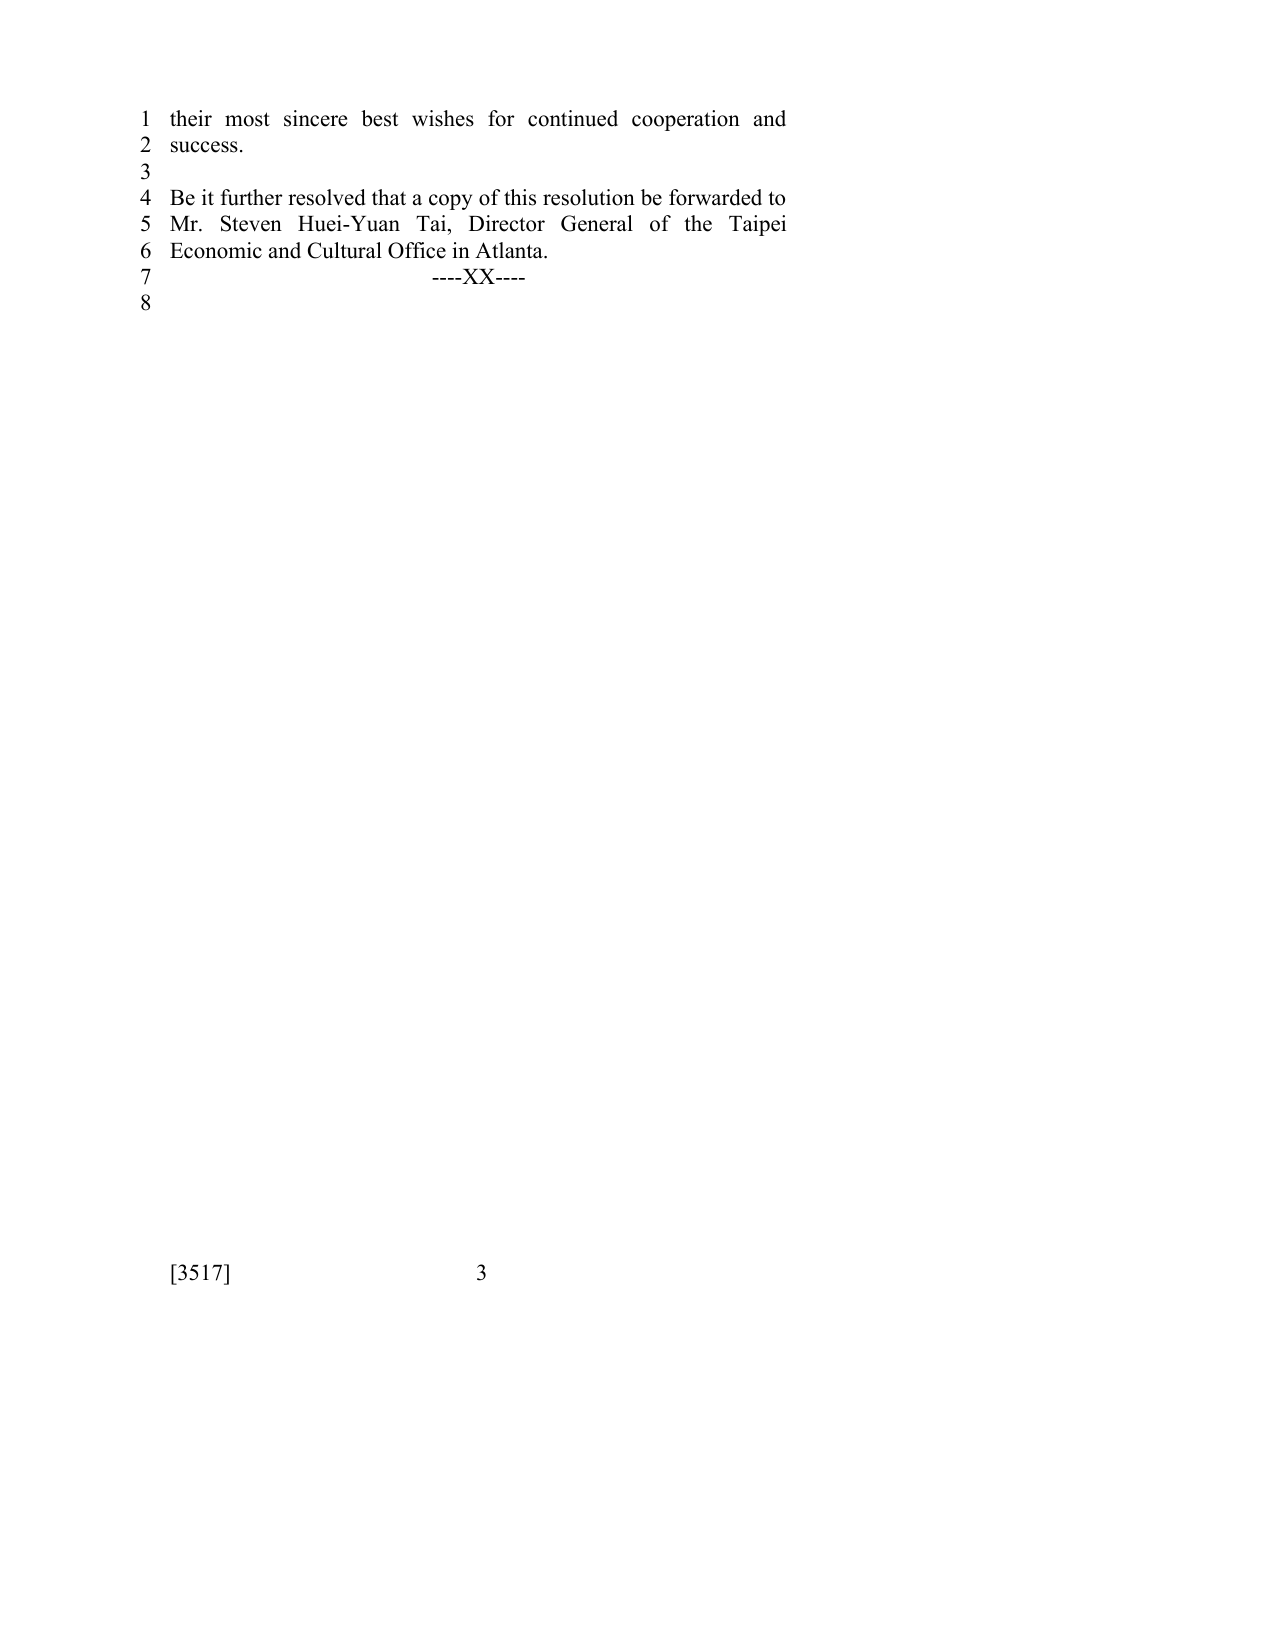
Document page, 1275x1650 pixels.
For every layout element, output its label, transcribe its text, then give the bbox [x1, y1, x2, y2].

text Be it further resolved that a copy of this resolution be forwarded to Mr. Steven Huei-Yuan Tai, Director General of the Taipei Economic and Cultural Office in Atlanta. [169, 184, 787, 263]
text ----XX---- [169, 263, 787, 289]
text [169, 105, 787, 158]
